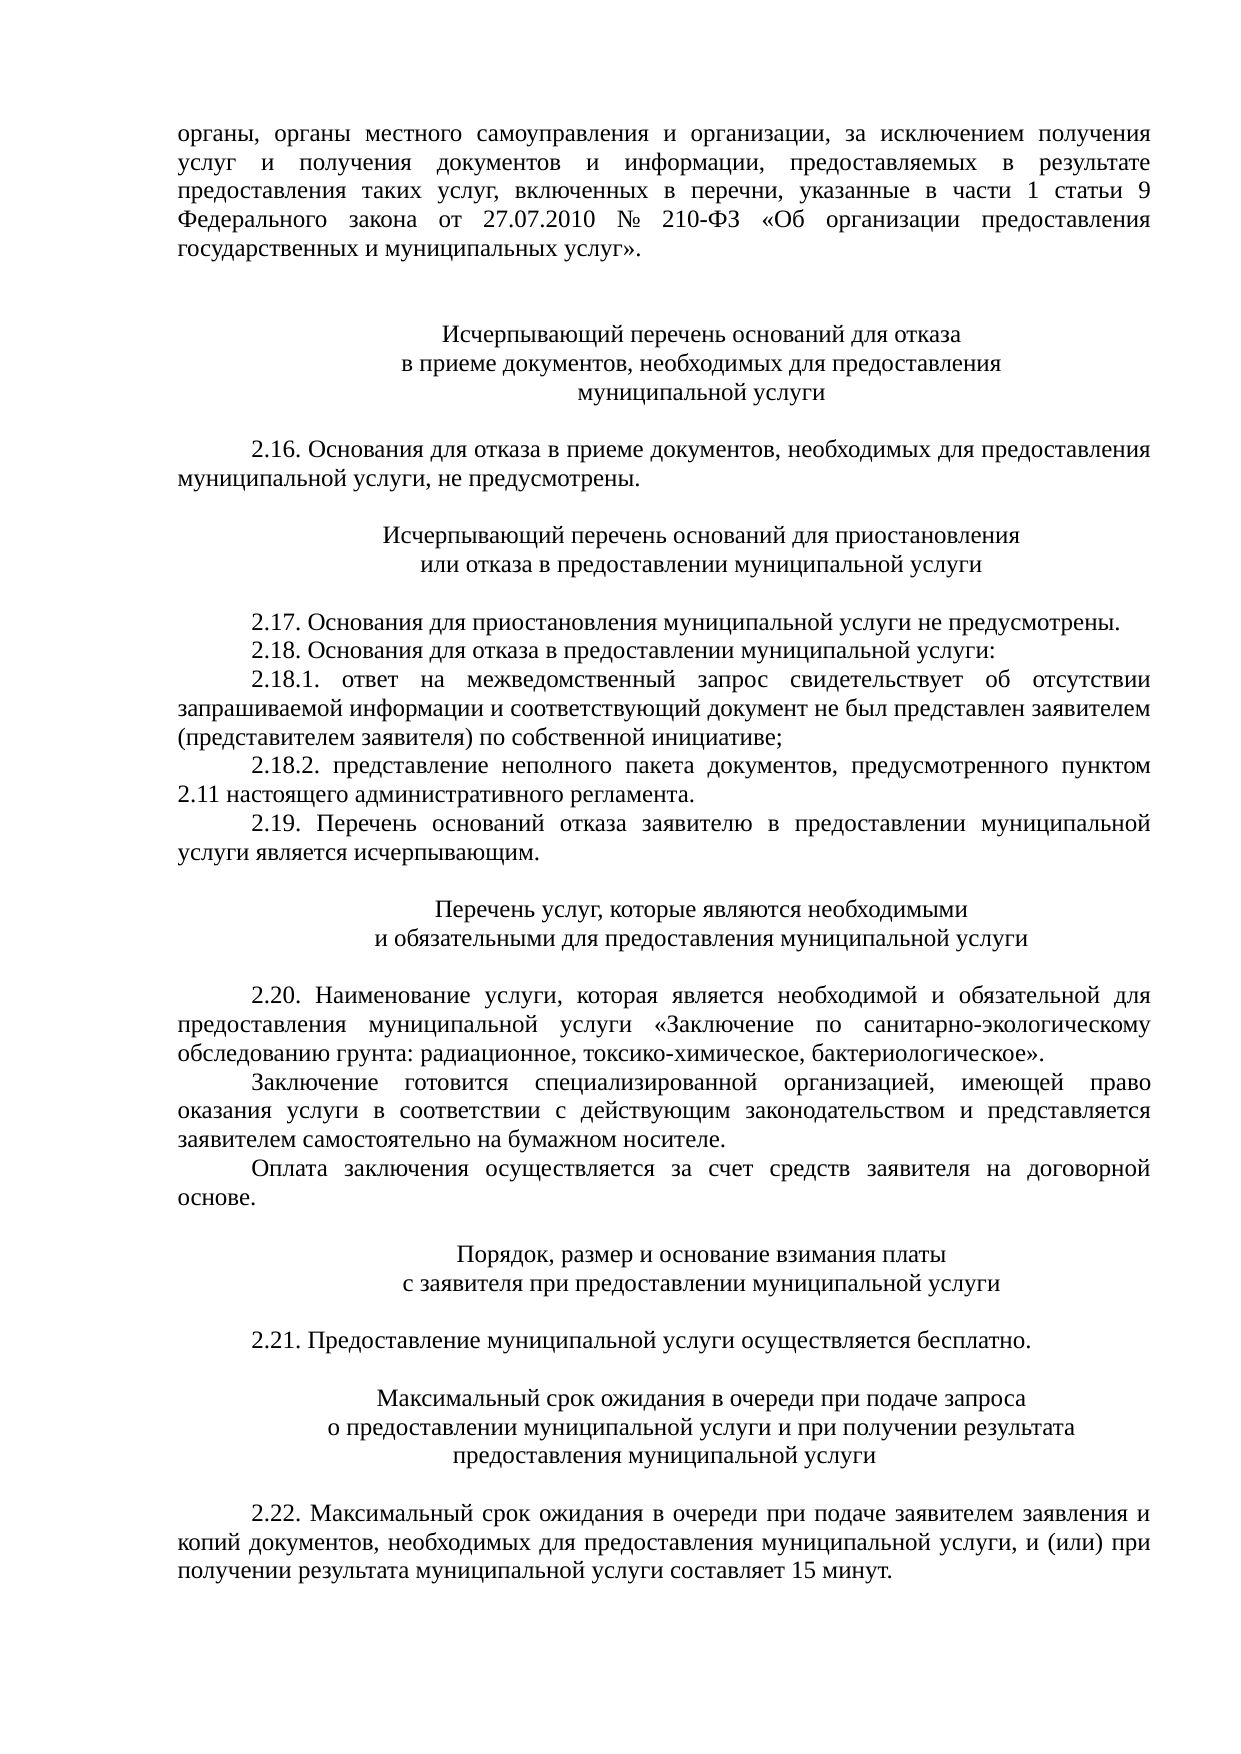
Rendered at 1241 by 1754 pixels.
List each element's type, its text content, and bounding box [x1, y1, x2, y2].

text и обязательными для предоставления муниципальной услуги [177, 923, 1152, 952]
text 2.18.1. ответ на межведомственный запрос свидетельствует об отсутствии запрашиваемой информации и соответствующий документ не был представлен заявителем (представителем заявителя) по собственной инициативе; [177, 664, 1152, 751]
text с заявителя при предоставлении муниципальной услуги [177, 1268, 1152, 1297]
text 2.18. Основания для отказа в предоставлении муниципальной услуги: [177, 636, 1152, 664]
text Перечень услуг, которые являются необходимыми [177, 894, 1152, 923]
text 2.17. Основания для приостановления муниципальной услуги не предусмотрены. [177, 607, 1152, 636]
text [177, 118, 1152, 262]
text Исчерпывающий перечень оснований для приостановления [177, 521, 1152, 549]
text о предоставлении муниципальной услуги и при получении результата предоставления муниципальной услуги [177, 1412, 1152, 1469]
text 2.19. Перечень оснований отказа заявителю в предоставлении муниципальной услуги является исчерпывающим. [177, 808, 1152, 866]
text 2.22. Максимальный срок ожидания в очереди при подаче заявителем заявления и копий документов, необходимых для предоставления муниципальной услуги, и (или) при получении результата муниципальной услуги составляет 15 минут. [177, 1498, 1152, 1584]
text 2.18.2. представление неполного пакета документов, предусмотренного пунктом 2.11 настоящего административного регламента. [177, 751, 1152, 808]
text в приеме документов, необходимых для предоставления [177, 348, 1152, 377]
text Оплата заключения осуществляется за счет средств заявителя на договорной основе. [177, 1153, 1152, 1211]
text Максимальный срок ожидания в очереди при подаче запроса [177, 1383, 1152, 1412]
text Исчерпывающий перечень оснований для отказа [177, 319, 1152, 348]
text 2.20. Наименование услуги, которая является необходимой и обязательной для предоставления муниципальной услуги «Заключение по санитарно-экологическому обследованию грунта: радиационное, токсико-химическое, бактериологическое». [177, 981, 1152, 1067]
text муниципальной услуги [177, 377, 1152, 406]
text Порядок, размер и основание взимания платы [177, 1239, 1152, 1268]
text 2.21. Предоставление муниципальной услуги осуществляется бесплатно. [177, 1326, 1152, 1354]
text Заключение готовится специализированной организацией, имеющей право оказания услуги в соответствии с действующим законодательством и представляется заявителем самостоятельно на бумажном носителе. [177, 1067, 1152, 1153]
text 2.16. Основания для отказа в приеме документов, необходимых для предоставления муниципальной услуги, не предусмотрены. [177, 434, 1152, 492]
text или отказа в предоставлении муниципальной услуги [177, 549, 1152, 578]
